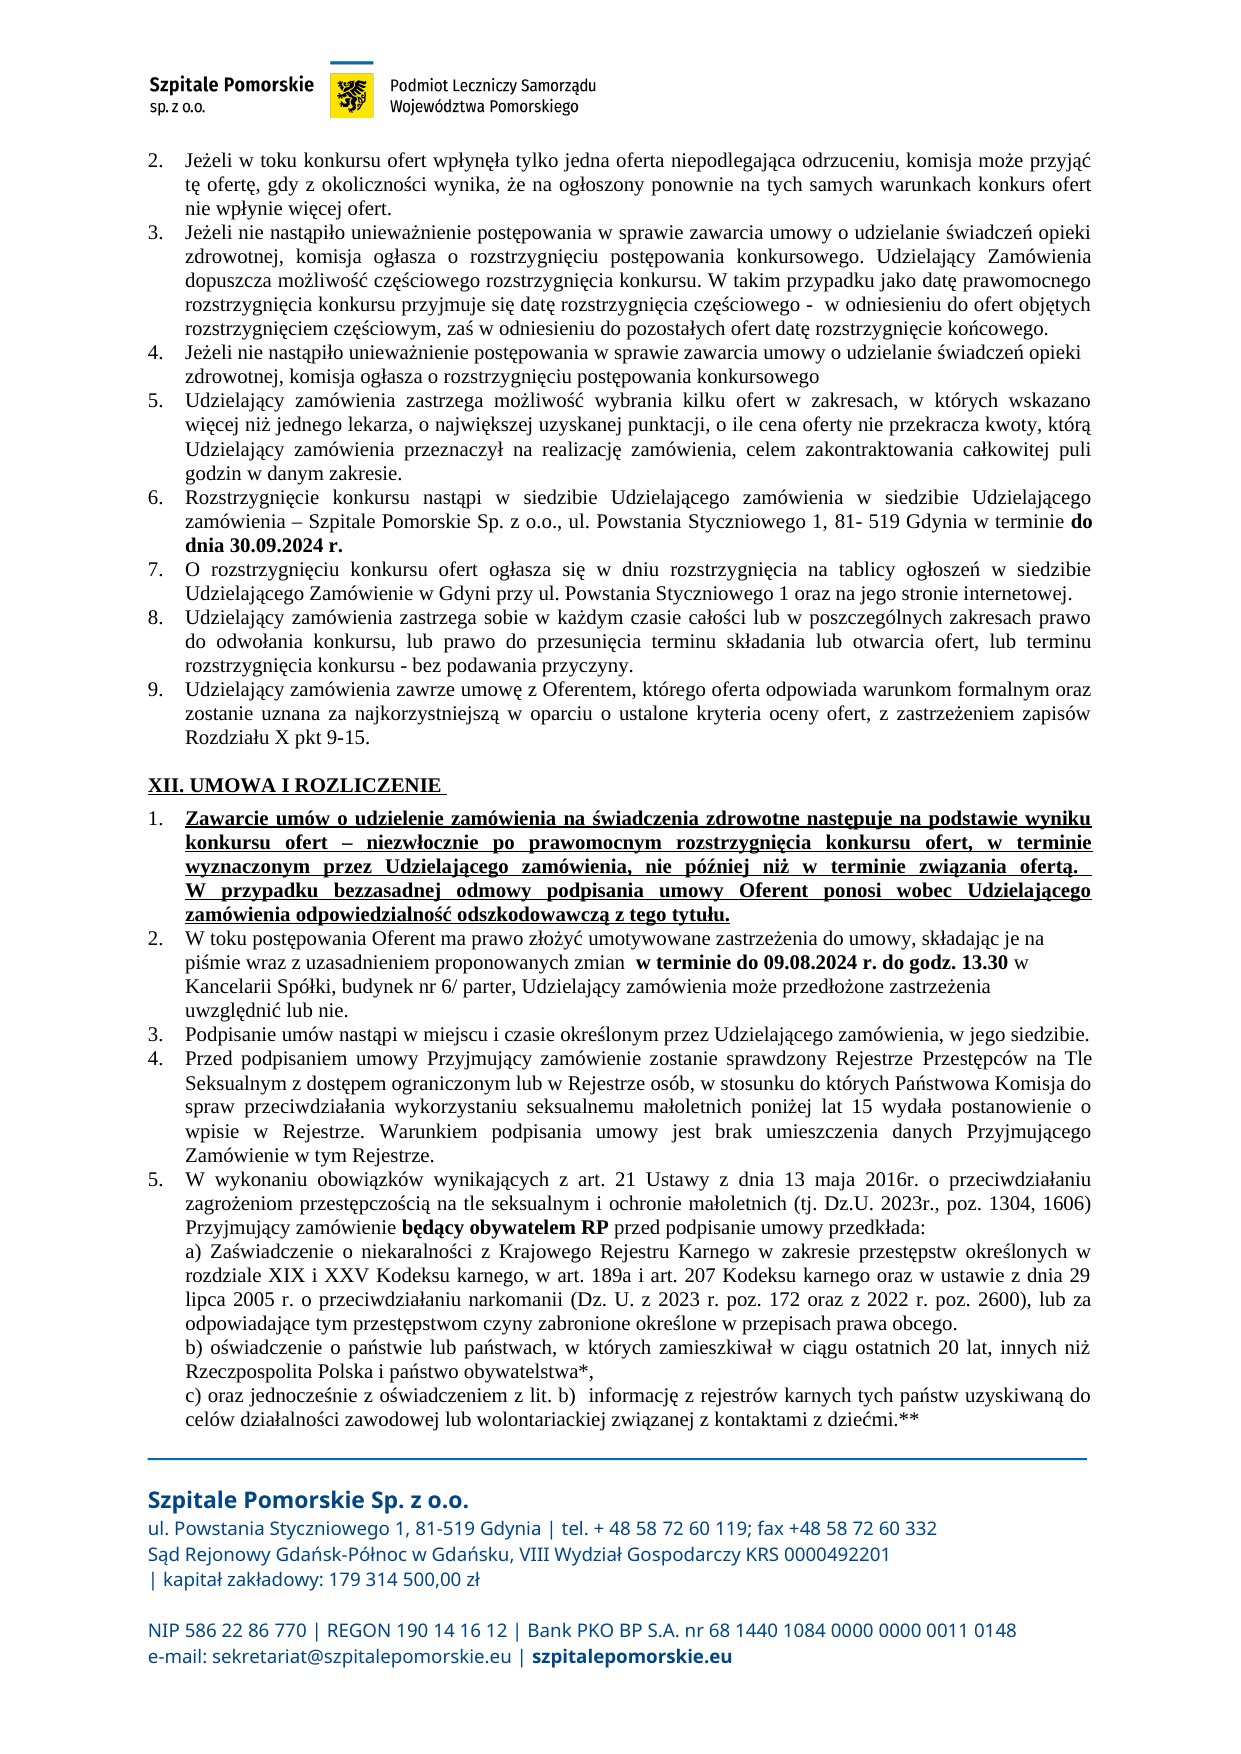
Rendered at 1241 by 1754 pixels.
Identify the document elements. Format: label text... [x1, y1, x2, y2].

text XII. UMOWA I ROZLICZENIE [148, 773, 1092, 797]
list Zawarcie umów o udzielenie zamówienia na świadczenia zdrowotne następuje na podstawie wyniku konkursu ofert – niezwłocznie po prawomocnym rozstrzygnięcia konkursu ofert, w terminie wyznaczonym przez Udzielającego zamówienia, nie później niż w terminie związania ofertą. W przypadku bezzasadnej odmowy podpisania umowy Oferent ponosi wobec Udzielającego zamówienia odpowiedzialność odszkodowawczą z tego tytułu. [148, 806, 1092, 926]
list Rozstrzygnięcie konkursu nastąpi w siedzibie Udzielającego zamówienia w siedzibie Udzielającego zamówienia – Szpitale Pomorskie Sp. z o.o., ul. Powstania Styczniowego 1, 81- 519 Gdynia w terminie do dnia 30.09.2024 r. [148, 484, 1092, 557]
text a) Zaświadczenie o niekaralności z Krajowego Rejestru Karnego w zakresie przestępstw określonych w rozdziale XIX i XXV Kodeksu karnego, w art. 189a i art. 207 Kodeksu karnego oraz w ustawie z dnia 29 lipca 2005 r. o przeciwdziałaniu narkomanii (Dz. U. z 2023 r. poz. 172 oraz z 2022 r. poz. 2600), lub za odpowiadające tym przestępstwom czyny zabronione określone w przepisach prawa obcego. [185, 1239, 1092, 1335]
list Jeżeli nie nastąpiło unieważnienie postępowania w sprawie zawarcia umowy o udzielanie świadczeń opieki zdrowotnej, komisja ogłasza o rozstrzygnięciu postępowania konkursowego. Udzielający Zamówienia dopuszcza możliwość częściowego rozstrzygnięcia konkursu. W takim przypadku jako datę prawomocnego rozstrzygnięcia konkursu przyjmuje się datę rozstrzygnięcia częściowego - w odniesieniu do ofert objętych rozstrzygnięciem częściowym, zaś w odniesieniu do pozostałych ofert datę rozstrzygnięcie końcowego. [148, 220, 1092, 340]
list Jeżeli nie nastąpiło unieważnienie postępowania w sprawie zawarcia umowy o udzielanie świadczeń opieki zdrowotnej, komisja ogłasza o rozstrzygnięciu postępowania konkursowego [148, 340, 1092, 388]
list Udzielający zamówienia zawrze umowę z Oferentem, którego oferta odpowiada warunkom formalnym oraz zostanie uznana za najkorzystniejszą w oparciu o ustalone kryteria oceny ofert, z zastrzeżeniem zapisów Rozdziału X pkt 9-15. [148, 677, 1092, 749]
list Udzielający zamówienia zastrzega sobie w każdym czasie całości lub w poszczególnych zakresach prawo do odwołania konkursu, lub prawo do przesunięcia terminu składania lub otwarcia ofert, lub terminu rozstrzygnięcia konkursu - bez podawania przyczyny. [148, 605, 1092, 677]
text c) oraz jednocześnie z oświadczeniem z lit. b) informację z rejestrów karnych tych państw uzyskiwaną do celów działalności zawodowej lub wolontariackiej związanej z kontaktami z dziećmi.** [185, 1383, 1092, 1431]
list W wykonaniu obowiązków wynikających z art. 21 Ustawy z dnia 13 maja 2016r. o przeciwdziałaniu zagrożeniom przestępczością na tle seksualnym i ochronie małoletnich (tj. Dz.U. 2023r., poz. 1304, 1606) Przyjmujący zamówienie będący obywatelem RP przed podpisanie umowy przedkłada: [148, 1167, 1092, 1239]
picture [148, 59, 597, 119]
list Udzielający zamówienia zastrzega możliwość wybrania kilku ofert w zakresach, w których wskazano więcej niż jednego lekarza, o największej uzyskanej punktacji, o ile cena oferty nie przekracza kwoty, którą Udzielający zamówienia przeznaczył na realizację zamówienia, celem zakontraktowania całkowitej puli godzin w danym zakresie. [148, 388, 1092, 484]
list W toku postępowania Oferent ma prawo złożyć umotywowane zastrzeżenia do umowy, składając je na piśmie wraz z uzasadnieniem proponowanych zmian w terminie do 09.08.2024 r. do godz. 13.30 w Kancelarii Spółki, budynek nr 6/ parter, Udzielający zamówienia może przedłożone zastrzeżenia uwzględnić lub nie. [148, 926, 1092, 1022]
list Jeżeli w toku konkursu ofert wpłynęła tylko jedna oferta niepodlegająca odrzuceniu, komisja może przyjąć tę ofertę, gdy z okoliczności wynika, że na ogłoszony ponownie na tych samych warunkach konkurs ofert nie wpłynie więcej ofert. [148, 148, 1092, 220]
text b) oświadczenie o państwie lub państwach, w których zamieszkiwał w ciągu ostatnich 20 lat, innych niż Rzeczpospolita Polska i państwo obywatelstwa*, [185, 1335, 1092, 1383]
list Przed podpisaniem umowy Przyjmujący zamówienie zostanie sprawdzony Rejestrze Przestępców na Tle Seksualnym z dostępem ograniczonym lub w Rejestrze osób, w stosunku do których Państwowa Komisja do spraw przeciwdziałania wykorzystaniu seksualnemu małoletnich poniżej lat 15 wydała postanowienie o wpisie w Rejestrze. Warunkiem podpisania umowy jest brak umieszczenia danych Przyjmującego Zamówienie w tym Rejestrze. [148, 1046, 1092, 1167]
list O rozstrzygnięciu konkursu ofert ogłasza się w dniu rozstrzygnięcia na tablicy ogłoszeń w siedzibie Udzielającego Zamówienie w Gdyni przy ul. Powstania Styczniowego 1 oraz na jego stronie internetowej. [148, 557, 1092, 605]
list Podpisanie umów nastąpi w miejscu i czasie określonym przez Udzielającego zamówienia, w jego siedzibie. [148, 1022, 1092, 1046]
